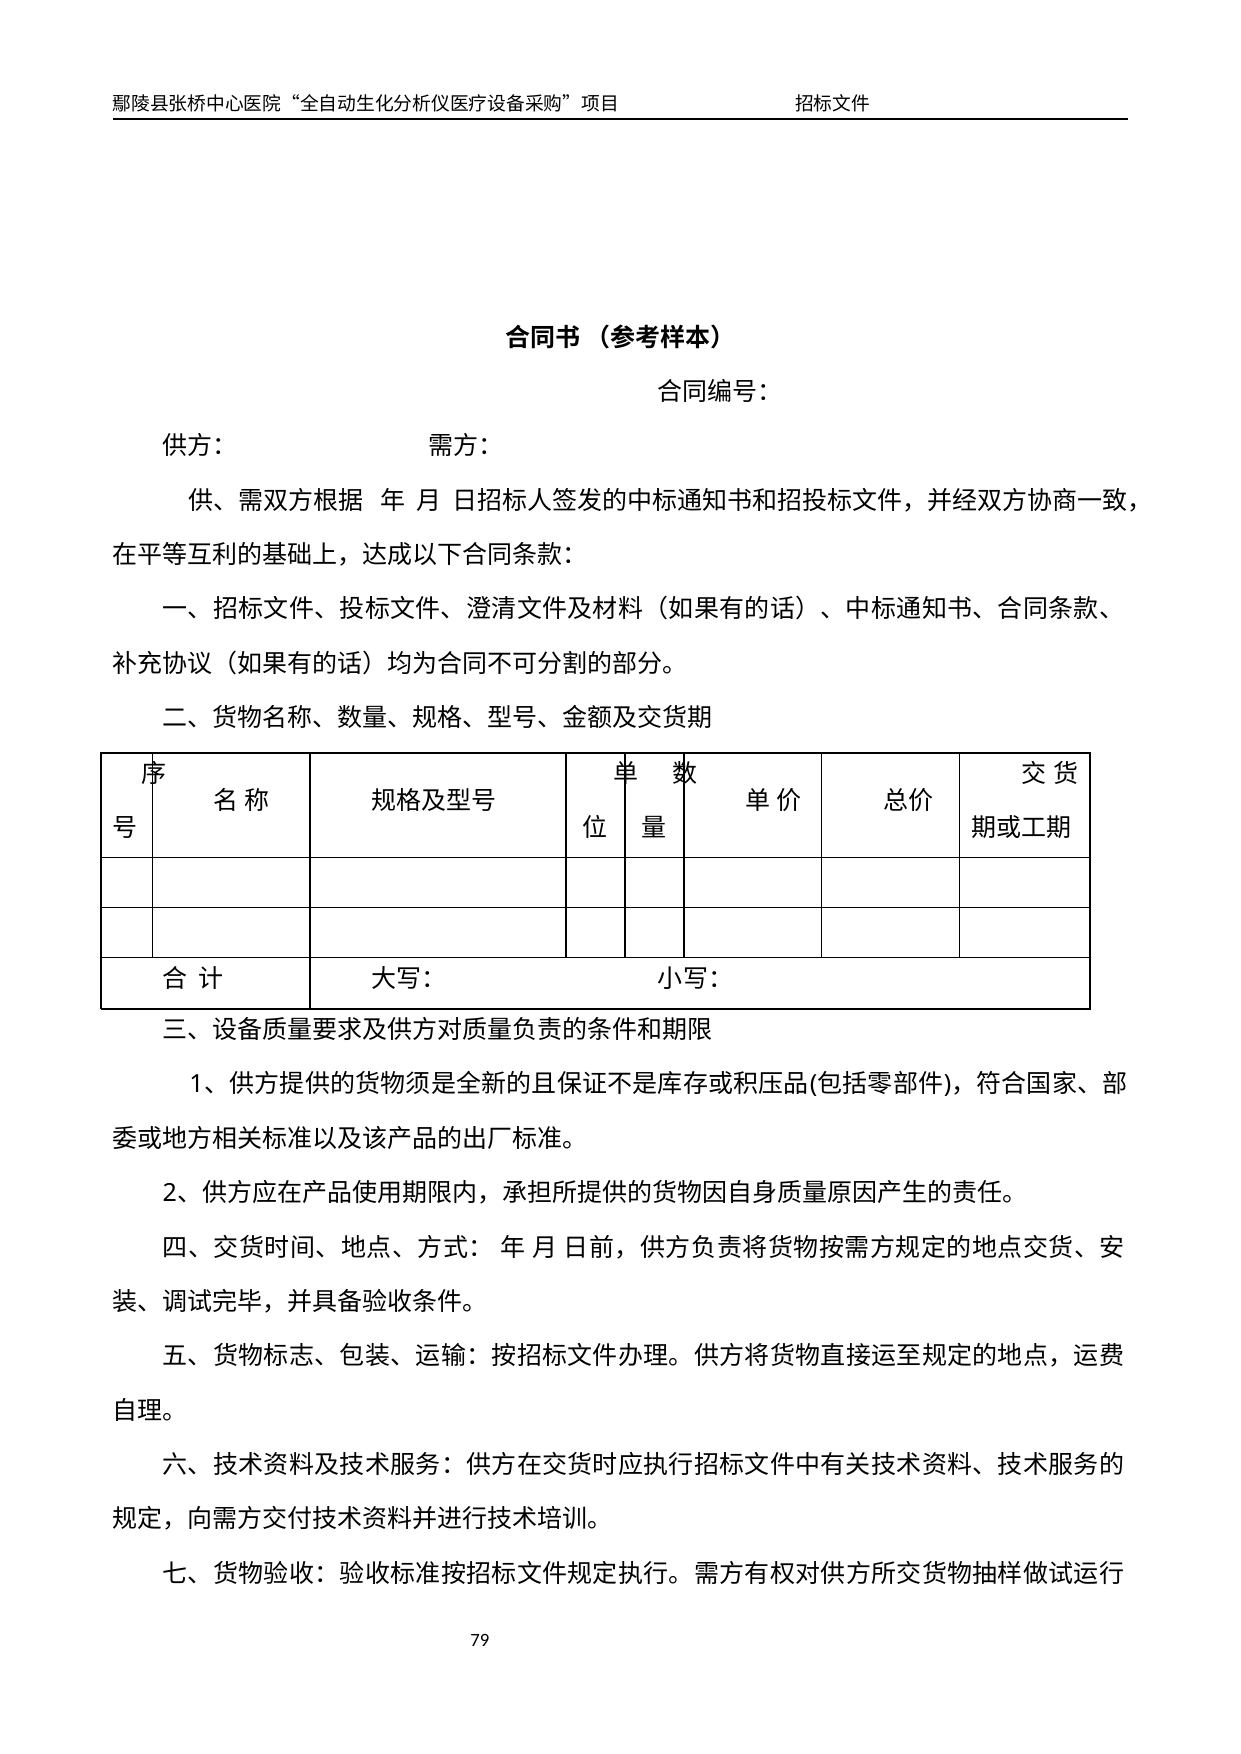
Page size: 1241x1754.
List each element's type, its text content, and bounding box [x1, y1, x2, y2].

table_header 交货期或工期 [960, 754, 1089, 857]
table_header 序号 [102, 754, 152, 857]
text 五、货物标志、包装、运输：按招标文件办理。供方将货物直接运至规定的地点，运费自理。 [112, 1336, 1128, 1426]
table_cell [102, 908, 152, 956]
text 合同书 （参考样本） [112, 317, 1128, 353]
table_cell [153, 858, 309, 907]
text 六、技术资料及技术服务：供方在交货时应执行招标文件中有关技术资料、技术服务的规定，向需方交付技术资料并进行技术培训。 [112, 1444, 1128, 1535]
table_cell [567, 858, 624, 907]
text 三、设备质量要求及供方对质量负责的条件和期限 [112, 1009, 1128, 1046]
table_cell [567, 908, 624, 956]
text 供方： 需方： [112, 426, 1128, 462]
text 四、交货时间、地点、方式： 年 月 日前，供方负责将货物按需方规定的地点交货、安装、调试完毕，并具备验收条件。 [112, 1227, 1128, 1318]
table_cell [153, 908, 309, 956]
table_cell [822, 908, 959, 956]
text 二、货物名称、数量、规格、型号、金额及交货期 [112, 698, 1128, 734]
table_cell [311, 908, 565, 956]
table_header 规格及型号 [311, 754, 565, 857]
table_cell [311, 858, 565, 907]
table_header 单 价 [685, 754, 821, 857]
table_header 单 位 [567, 754, 624, 857]
table_cell [626, 908, 683, 956]
table_header 数 量 [626, 754, 683, 857]
table_cell [685, 908, 821, 956]
table_header 名 称 [153, 754, 309, 857]
table_cell 合 计 [102, 958, 309, 1008]
table_header 总价 [822, 754, 959, 857]
table_cell [960, 908, 1089, 956]
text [112, 1553, 1128, 1589]
table_cell 大写： 小写： [311, 958, 1089, 1008]
table_cell [822, 858, 959, 907]
text 2、供方应在产品使用期限内，承担所提供的货物因自身质量原因产生的责任。 [112, 1173, 1128, 1209]
table_cell [960, 858, 1089, 907]
text 1、供方提供的货物须是全新的且保证不是库存或积压品(包括零部件)，符合国家、部委或地方相关标准以及该产品的出厂标准。 [112, 1064, 1128, 1154]
table_cell [685, 858, 821, 907]
table_cell [102, 858, 152, 907]
text 一、招标文件、投标文件、澄清文件及材料（如果有的话）、中标通知书、合同条款、补充协议（如果有的话）均为合同不可分割的部分。 [112, 589, 1128, 679]
table_cell [626, 858, 683, 907]
text 合同编号： [112, 371, 1128, 408]
text 供、需双方根据 年 月 日招标人签发的中标通知书和招投标文件，并经双方协商一致，在平等互利的基础上，达成以下合同条款： [112, 480, 1128, 571]
